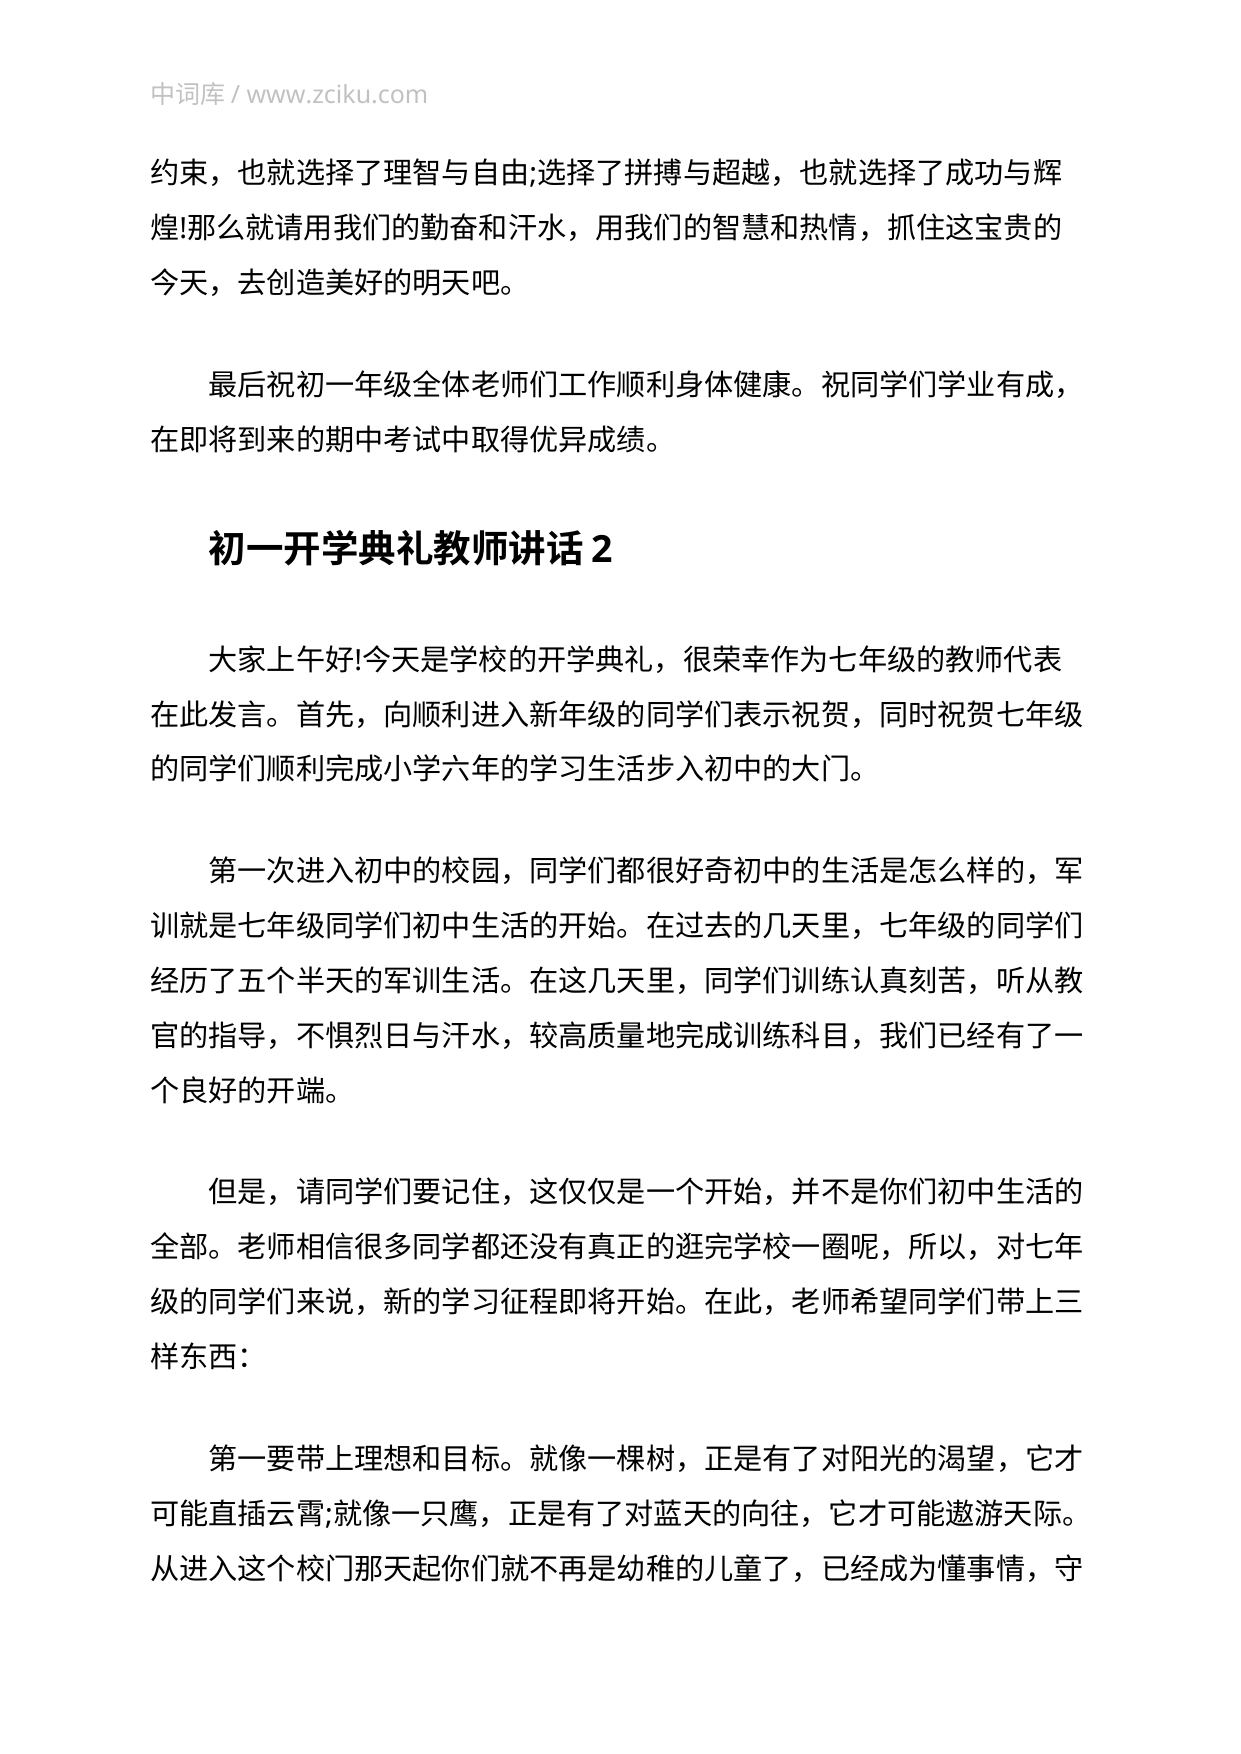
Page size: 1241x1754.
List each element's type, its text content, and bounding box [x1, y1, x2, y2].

text 最后祝初一年级全体老师们工作顺利身体健康。祝同学们学业有成，在即将到来的期中考试中取得优异成绩。 [150, 362, 1090, 459]
text 但是，请同学们要记住，这仅仅是一个开始，并不是你们初中生活的全部。老师相信很多同学都还没有真正的逛完学校一圈呢，所以，对七年级的同学们来说，新的学习征程即将开始。在此，老师希望同学们带上三样东西： [150, 1169, 1090, 1376]
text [150, 1436, 1090, 1588]
text 大家上午好!今天是学校的开学典礼，很荣幸作为七年级的教师代表在此发言。首先，向顺利进入新年级的同学们表示祝贺，同时祝贺七年级的同学们顺利完成小学六年的学习生活步入初中的大门。 [150, 636, 1090, 788]
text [150, 150, 1090, 302]
text 第一次进入初中的校园，同学们都很好奇初中的生活是怎么样的，军训就是七年级同学们初中生活的开始。在过去的几天里，七年级的同学们经历了五个半天的军训生活。在这几天里，同学们训练认真刻苦，听从教官的指导，不惧烈日与汗水，较高质量地完成训练科目，我们已经有了一个良好的开端。 [150, 848, 1090, 1109]
text 初一开学典礼教师讲话2 [150, 518, 1090, 573]
